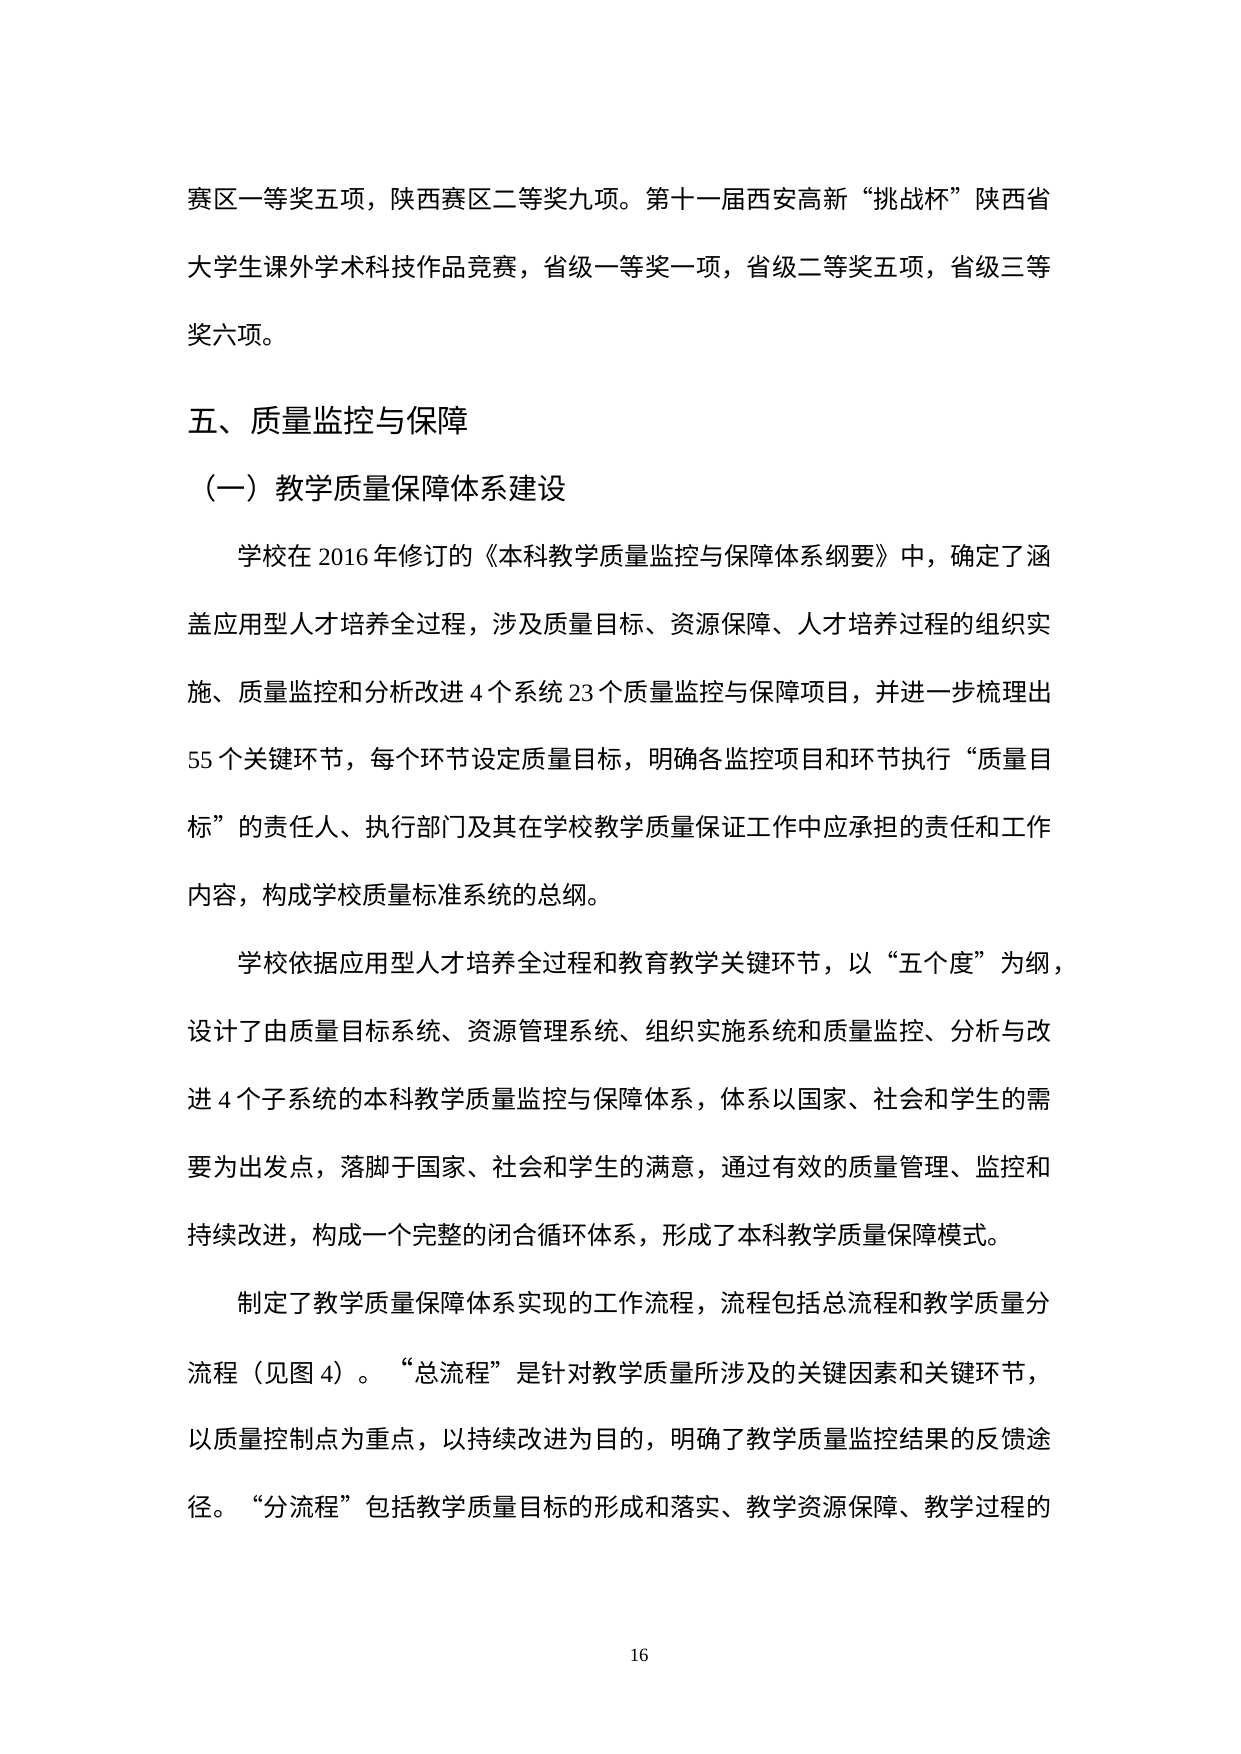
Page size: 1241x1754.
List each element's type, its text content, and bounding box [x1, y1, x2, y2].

title 五、质量监控与保障 [187, 384, 1053, 452]
text 学校依据应用型人才培养全过程和教育教学关键环节，以“五个度”为纲，设计了由质量目标系统、资源管理系统、组织实施系统和质量监控、分析与改进4个子系统的本科教学质量监控与保障体系，体系以国家、社会和学生的需要为出发点，落脚于国家、社会和学生的满意，通过有效的质量管理、监控和持续改进，构成一个完整的闭合循环体系，形成了本科教学质量保障模式。 [187, 928, 1053, 1267]
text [187, 164, 1053, 368]
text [187, 1267, 1053, 1539]
subtitle （一）教学质量保障体系建设 [187, 452, 1053, 520]
text 学校在2016年修订的《本科教学质量监控与保障体系纲要》中，确定了涵盖应用型人才培养全过程，涉及质量目标、资源保障、人才培养过程的组织实施、质量监控和分析改进4个系统23个质量监控与保障项目，并进一步梳理出55个关键环节，每个环节设定质量目标，明确各监控项目和环节执行“质量目标”的责任人、执行部门及其在学校教学质量保证工作中应承担的责任和工作内容，构成学校质量标准系统的总纲。 [187, 520, 1053, 928]
